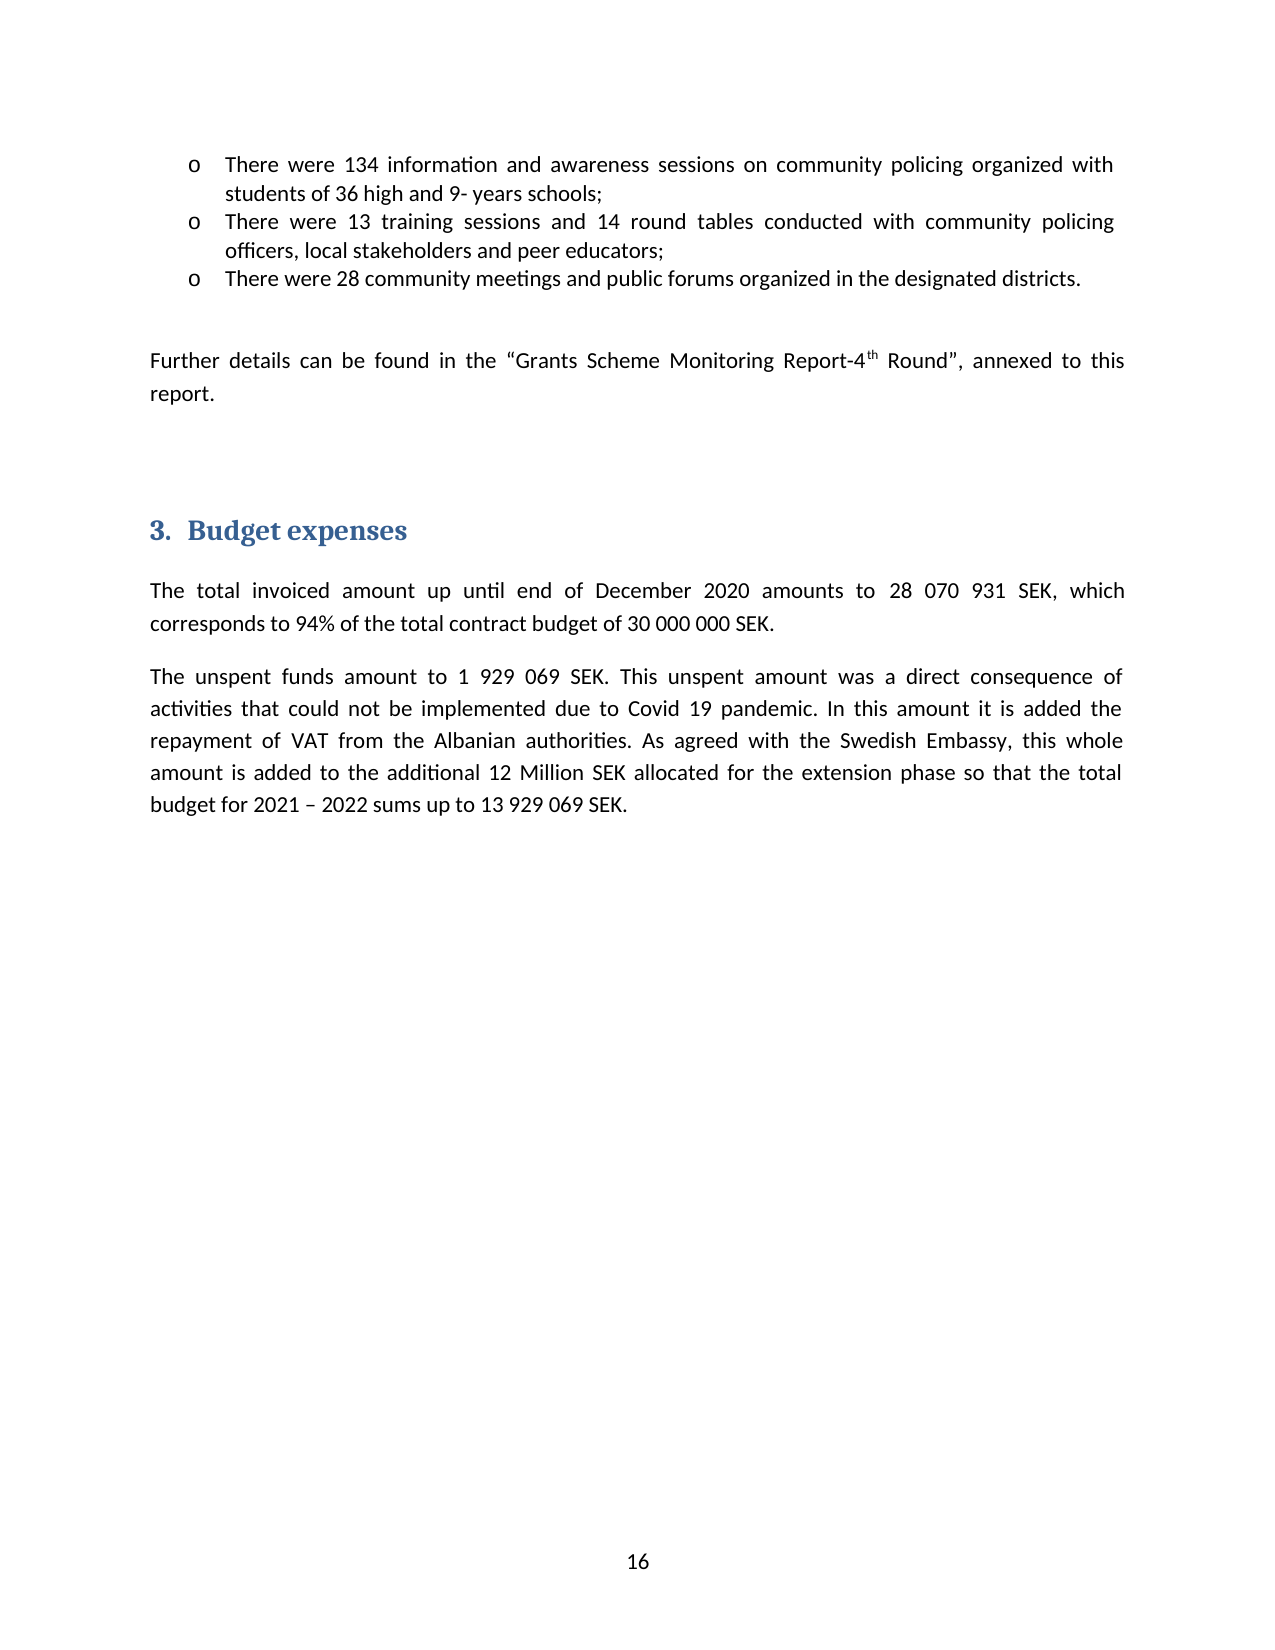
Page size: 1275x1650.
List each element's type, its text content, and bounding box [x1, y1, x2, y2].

subtitle Budget expenses [150, 514, 1125, 547]
text The unspent funds amount to 1 929 069 SEK. This unspent amount was a direct consequence of activities that could not be implemented due to Covid 19 pandemic. In this amount it is added the repayment of VAT from the Albanian authorities. As agreed with the Swedish Embassy, this whole amount is added to the additional 12 Million SEK allocated for the extension phase so that the total budget for 2021 – 2022 sums up to 13 929 069 SEK. [150, 662, 1125, 819]
list There were 134 information and awareness sessions on community policing organized with students of 36 high and 9- years schools; [187, 150, 1116, 207]
text The total invoiced amount up until end of December 2020 amounts to 28 070 931 SEK, which corresponds to 94% of the total contract budget of 30 000 000 SEK. [150, 577, 1125, 637]
text Further details can be found in the “Grants Scheme Monitoring Report-4th Round”, annexed to this report. [150, 347, 1125, 407]
list There were 28 community meetings and public forums organized in the designated districts. [187, 264, 1116, 293]
list There were 13 training sessions and 14 round tables conducted with community policing officers, local stakeholders and peer educators; [187, 207, 1116, 264]
